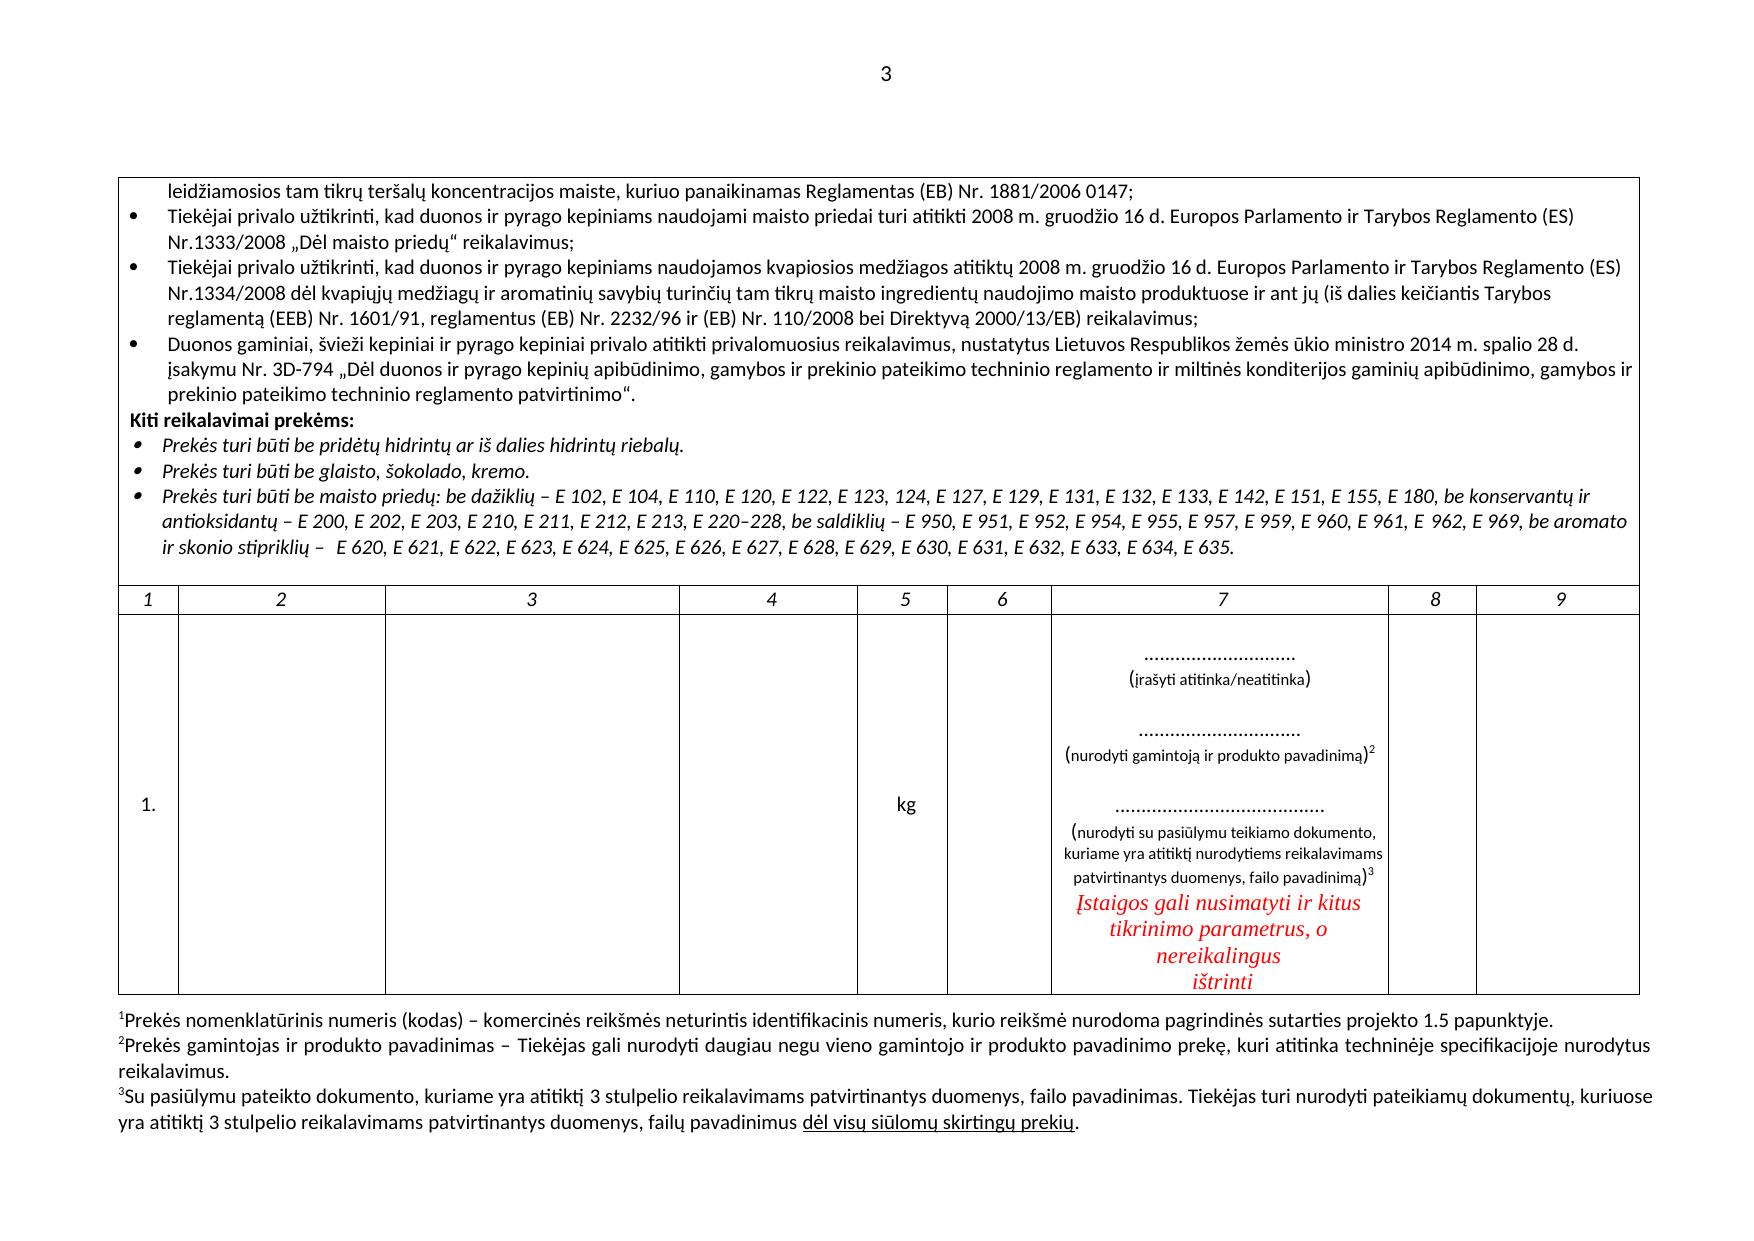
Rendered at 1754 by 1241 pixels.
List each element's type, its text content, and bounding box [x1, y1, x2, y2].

table_cell 9 [1477, 586, 1639, 613]
table_cell 1 [119, 586, 178, 613]
table_cell [179, 615, 385, 994]
table_cell 6 [948, 586, 1051, 613]
table_cell 4 [680, 586, 857, 613]
table_cell 3 [386, 586, 679, 613]
table_cell kg [858, 615, 947, 994]
table_cell 8 [1389, 586, 1476, 613]
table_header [119, 178, 1639, 585]
table_cell [1477, 615, 1639, 994]
table_cell 2 [179, 586, 385, 613]
table_cell 1. [119, 615, 178, 994]
table_cell [948, 615, 1051, 994]
table_cell [1389, 615, 1476, 994]
table_cell [386, 615, 679, 994]
table_cell 7 [1052, 586, 1388, 613]
table_cell [680, 615, 857, 994]
table_cell 5 [858, 586, 947, 613]
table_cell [1052, 615, 1388, 994]
